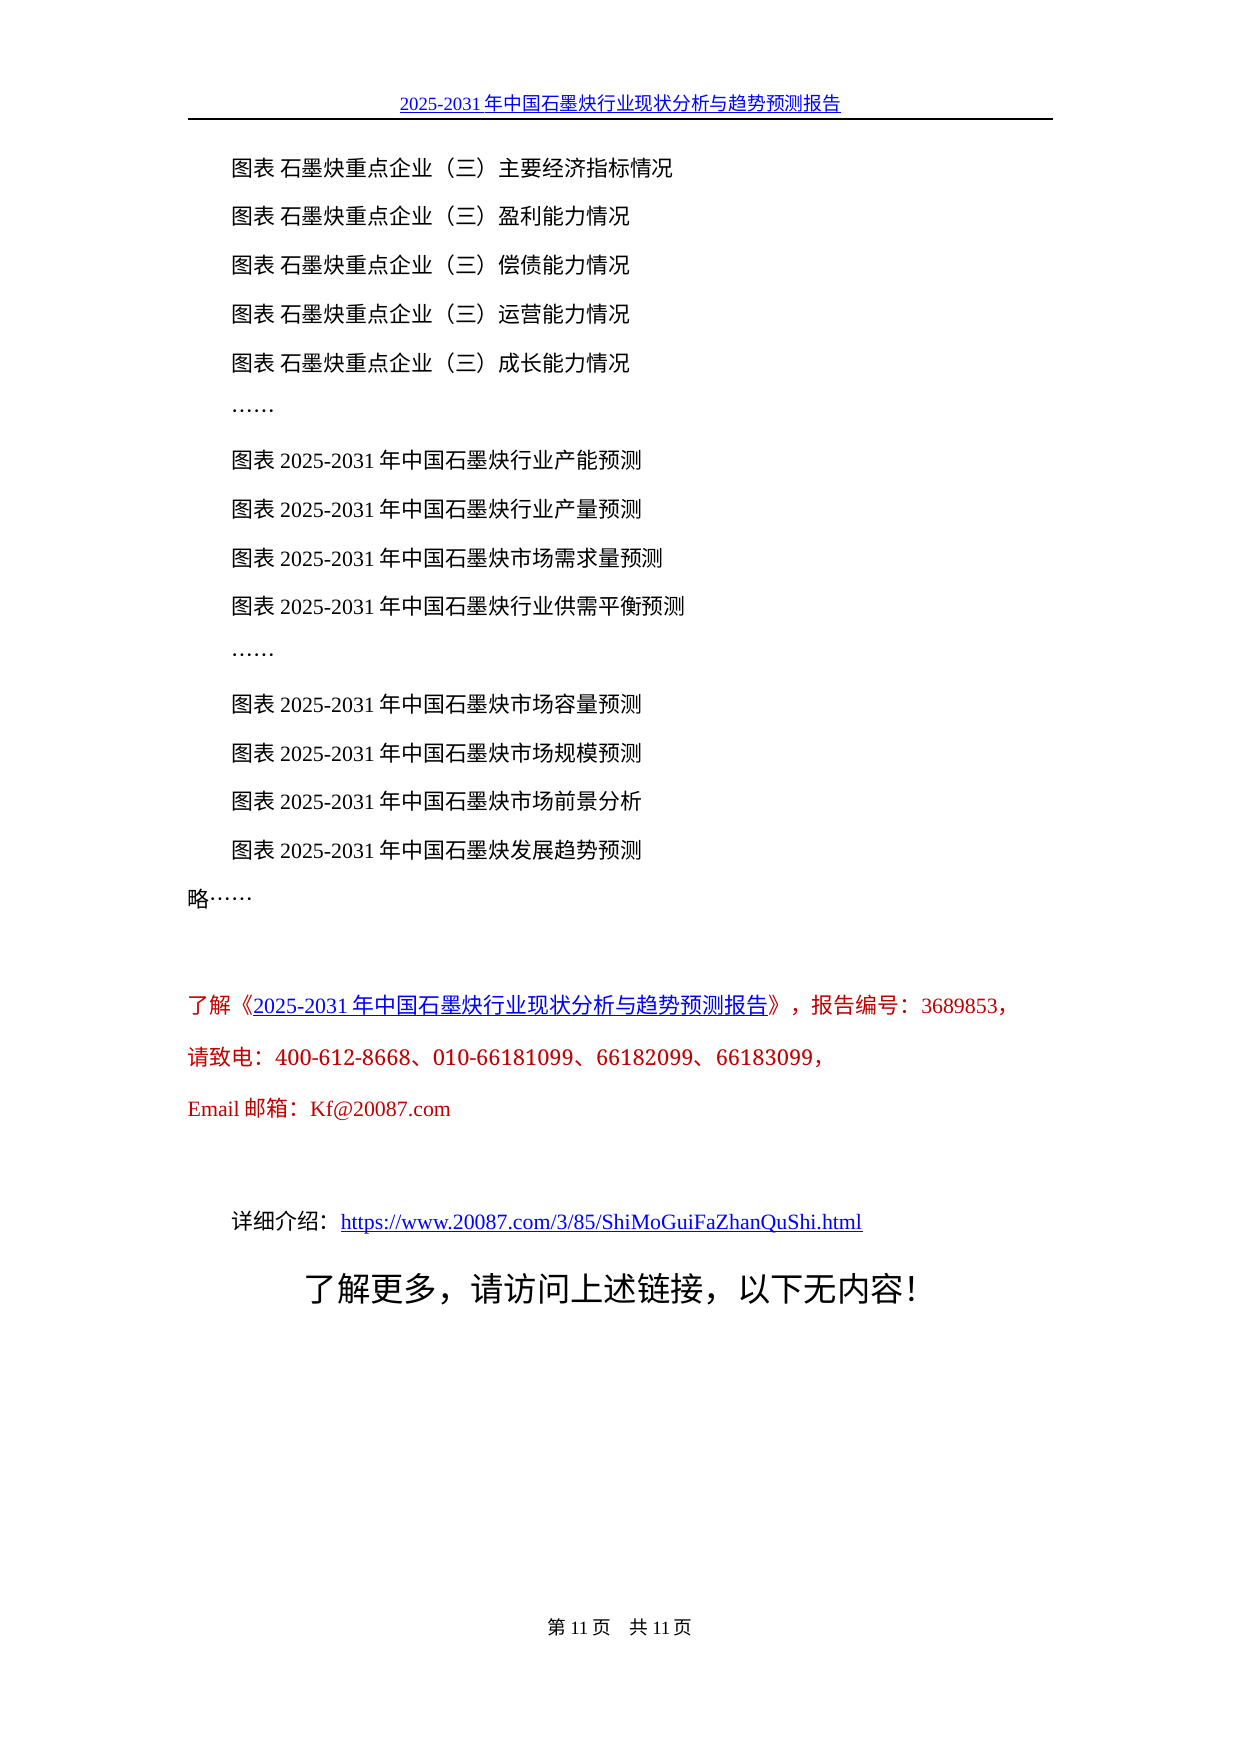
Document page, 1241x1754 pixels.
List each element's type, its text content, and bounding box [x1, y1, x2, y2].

text 详细介绍：https://www.20087.com/3/85/ShiMoGuiFaZhanQuShi.html [187, 1204, 1053, 1236]
text Email邮箱：Kf@20087.com [187, 1091, 1053, 1123]
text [187, 150, 1053, 914]
title 了解更多，请访问上述链接，以下无内容！ [187, 1254, 1053, 1319]
text 请致电：400-612-8668、010-66181099、66182099、66183099， [187, 1039, 1053, 1072]
text 了解《2025-2031年中国石墨炔行业现状分析与趋势预测报告》，报告编号：3689853， [187, 988, 1053, 1020]
